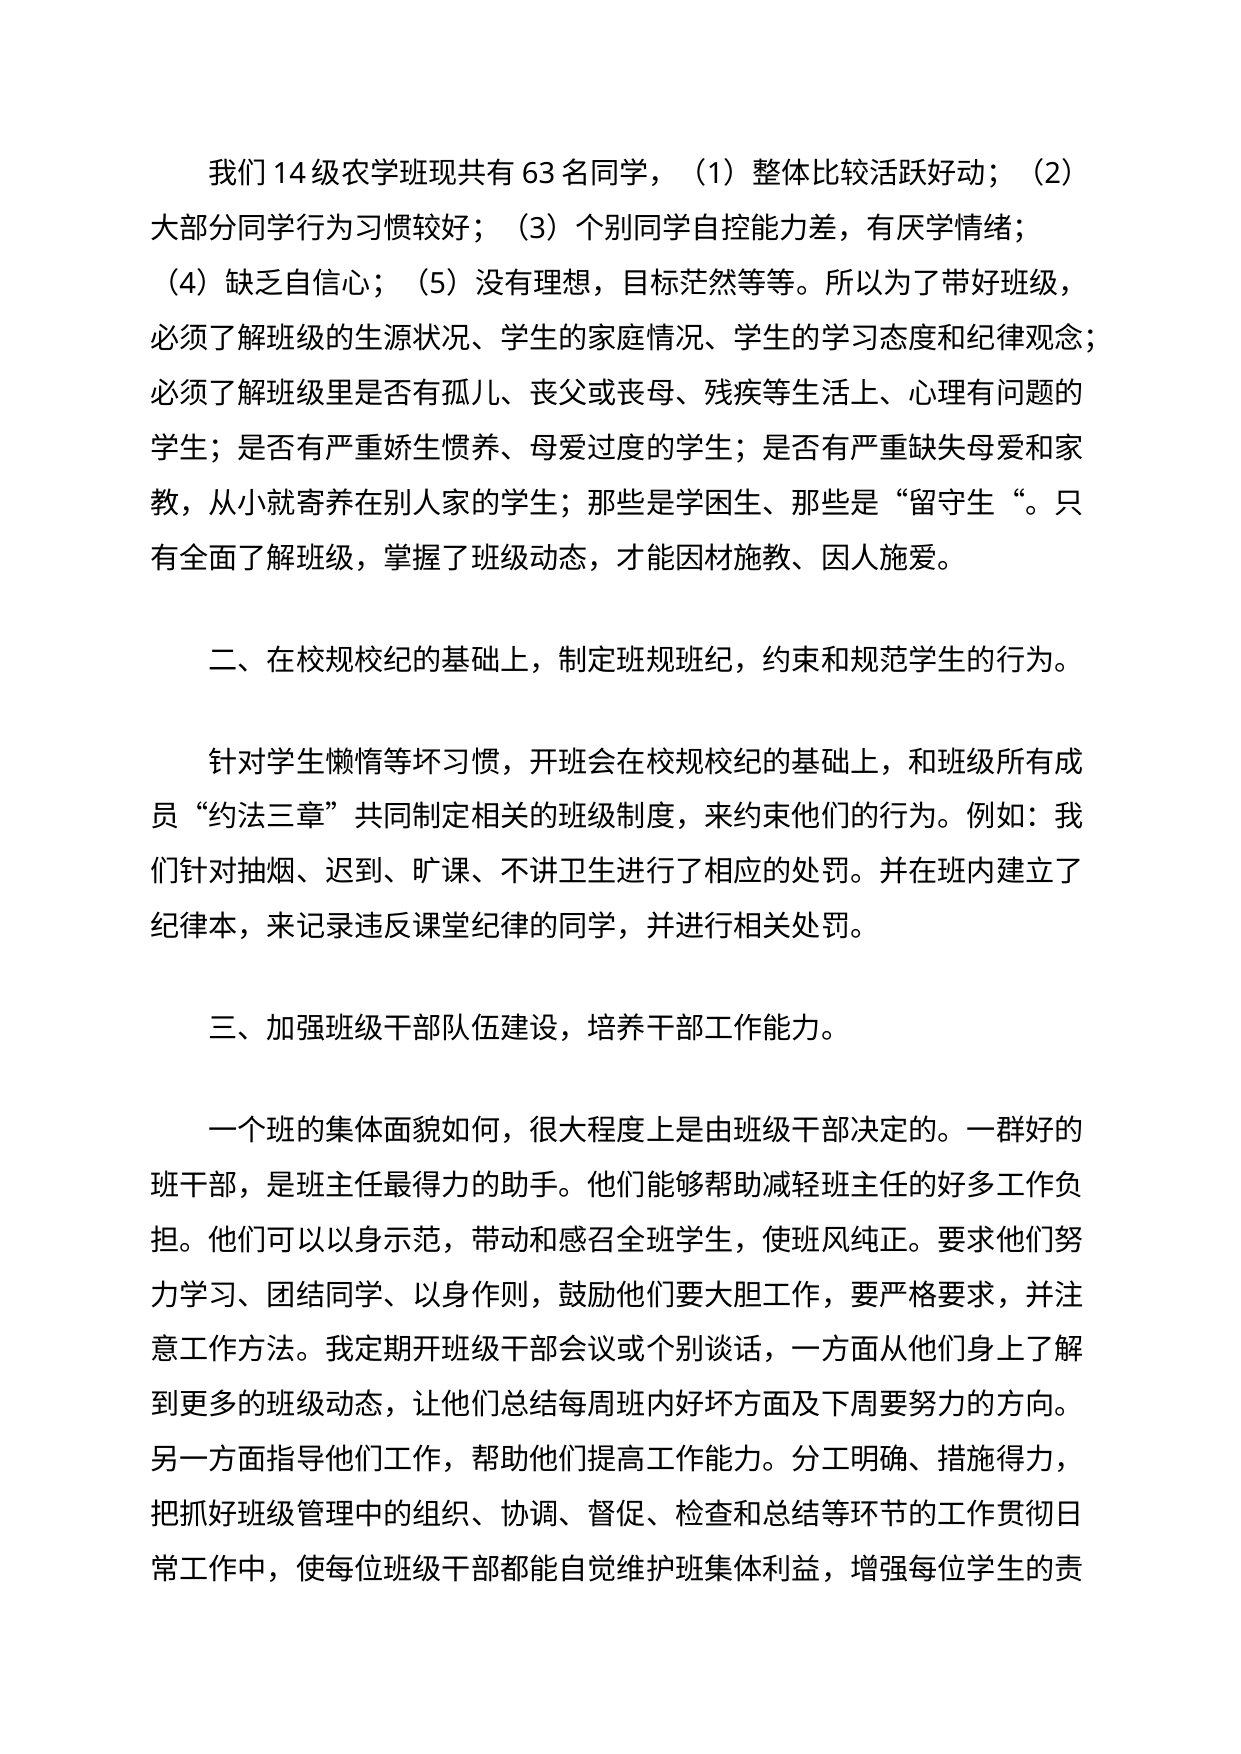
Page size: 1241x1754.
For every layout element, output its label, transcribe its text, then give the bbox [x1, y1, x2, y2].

text 我们14级农学班现共有63名同学，（1）整体比较活跃好动；（2）大部分同学行为习惯较好；（3）个别同学自控能力差，有厌学情绪；（4）缺乏自信心；（5）没有理想，目标茫然等等。所以为了带好班级，必须了解班级的生源状况、学生的家庭情况、学生的学习态度和纪律观念；必须了解班级里是否有孤儿、丧父或丧母、残疾等生活上、心理有问题的学生；是否有严重娇生惯养、母爱过度的学生；是否有严重缺失母爱和家教，从小就寄养在别人家的学生；那些是学困生、那些是“留守生“。只有全面了解班级，掌握了班级动态，才能因材施教、因人施爱。 [150, 150, 1090, 577]
text 三、加强班级干部队伍建设，培养干部工作能力。 [150, 1004, 1090, 1047]
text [150, 1106, 1090, 1588]
text 二、在校规校纪的基础上，制定班规班纪，约束和规范学生的行为。 [150, 636, 1090, 679]
text 针对学生懒惰等坏习惯，开班会在校规校纪的基础上，和班级所有成员“约法三章”共同制定相关的班级制度，来约束他们的行为。例如：我们针对抽烟、迟到、旷课、不讲卫生进行了相应的处罚。并在班内建立了纪律本，来记录违反课堂纪律的同学，并进行相关处罚。 [150, 738, 1090, 945]
